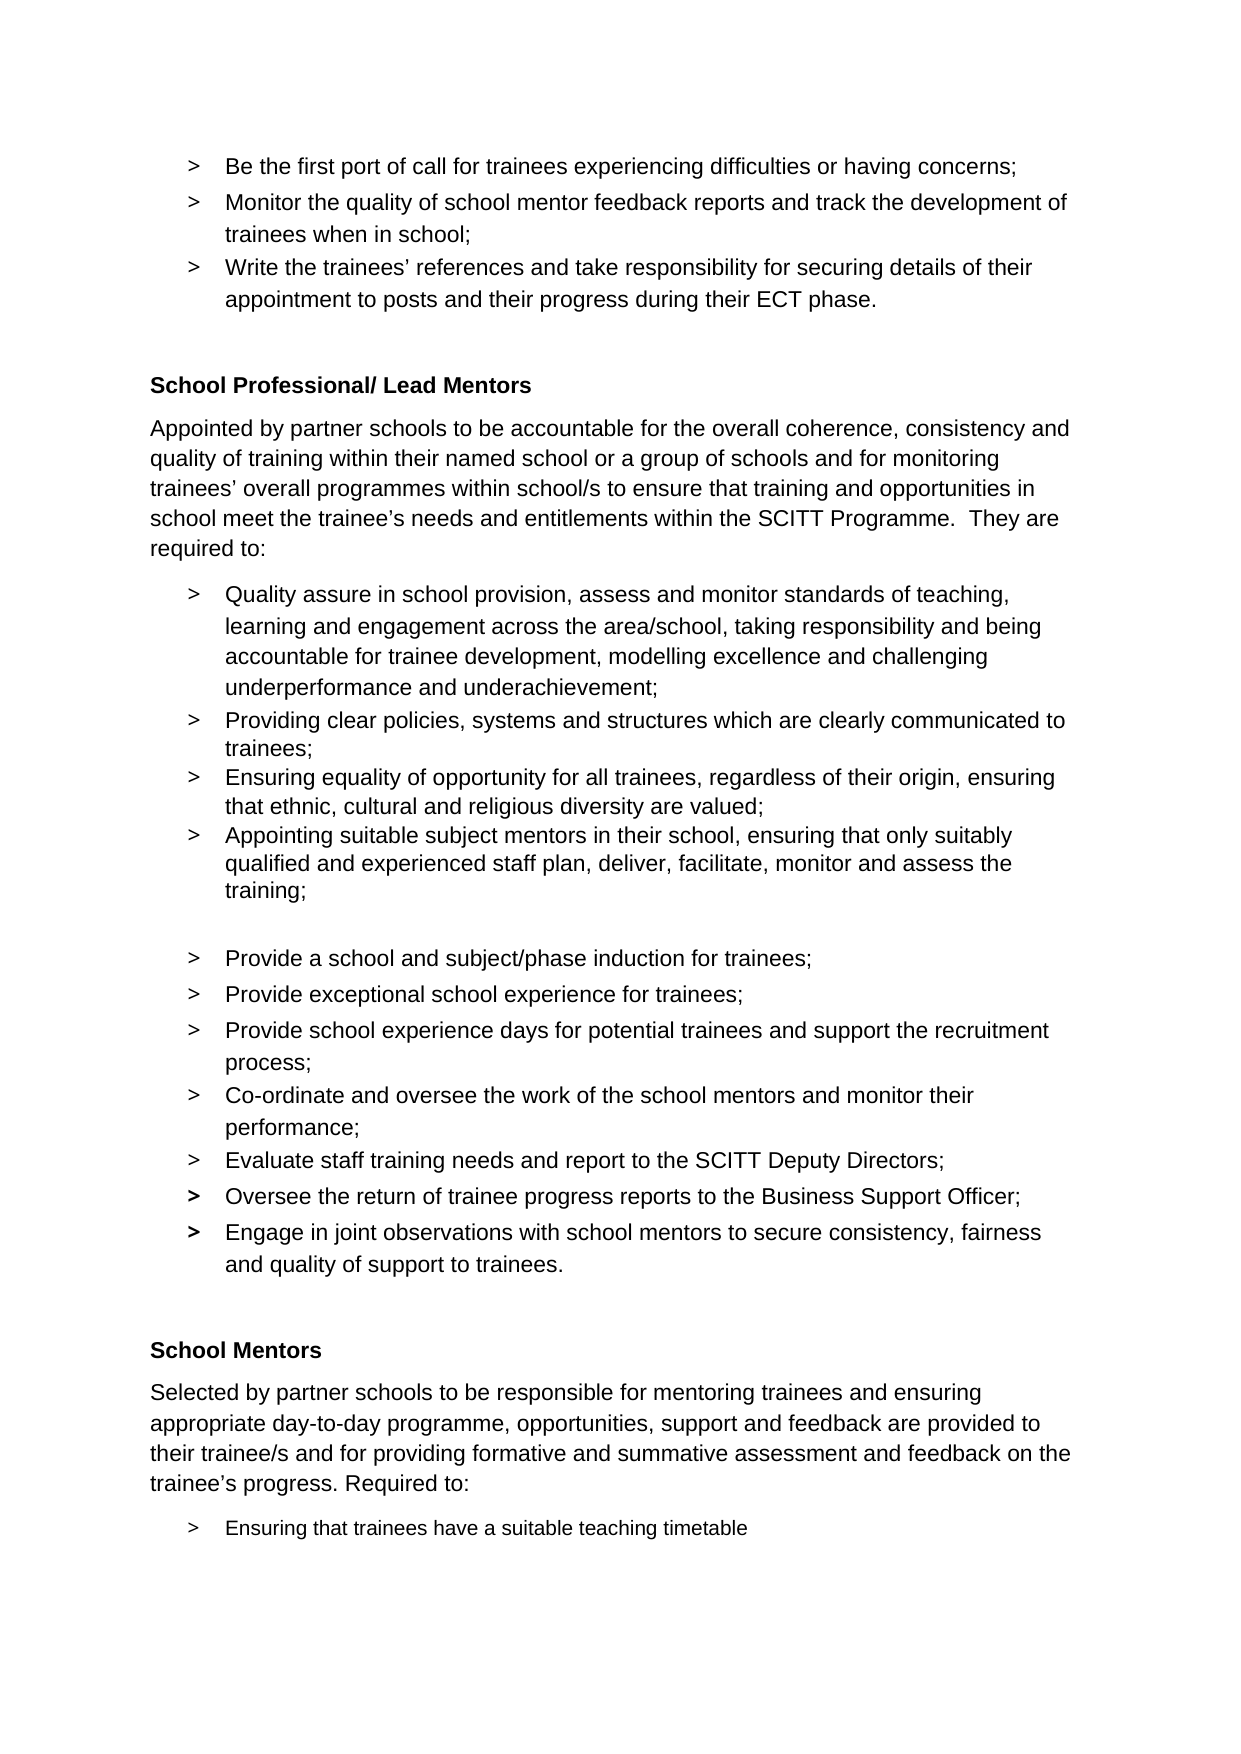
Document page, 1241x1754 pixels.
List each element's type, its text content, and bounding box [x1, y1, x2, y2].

list Be the first port of call for trainees experiencing difficulties or having concerns; [187, 150, 1078, 181]
list Co-ordinate and oversee the work of the school mentors and monitor their performance; [187, 1079, 1078, 1140]
list Oversee the return of trainee progress reports to the Business Support Officer; [187, 1180, 1078, 1211]
list Ensuring equality of opportunity for all trainees, regardless of their origin, ensuring that ethnic, cultural and religious diversity are valued; [187, 761, 1078, 819]
list Provide exceptional school experience for trainees; [187, 978, 1078, 1009]
list Ensuring that trainees have a suitable teaching timetable [187, 1513, 1078, 1541]
text School Mentors [150, 1337, 1078, 1363]
list Write the trainees’ references and take responsibility for securing details of their appointment to posts and their progress during their ECT phase. [187, 251, 1078, 313]
list Quality assure in school provision, assess and monitor standards of teaching, learning and engagement across the area/school, taking responsibility and being accountable for trainee development, modelling excellence and challenging underperformance and underachievement; [187, 578, 1078, 700]
list Monitor the quality of school mentor feedback reports and track the development of trainees when in school; [187, 186, 1078, 247]
text Appointed by partner schools to be accountable for the overall coherence, consistency and quality of training within their named school or a group of schools and for monitoring trainees’ overall programmes within school/s to ensure that training and opportunities in school meet the trainee’s needs and entitlements within the SCITT Programme. They are required to: [150, 414, 1078, 562]
list Provide a school and subject/phase induction for trainees; [187, 942, 1078, 973]
list Engage in joint observations with school mentors to secure consistency, fairness and quality of support to trainees. [187, 1216, 1078, 1278]
list Provide school experience days for potential trainees and support the recruitment process; [187, 1014, 1078, 1075]
list Providing clear policies, systems and structures which are clearly communicated to trainees; [187, 704, 1078, 761]
list Appointing suitable subject mentors in their school, ensuring that only suitably qualified and experienced staff plan, deliver, facilitate, monitor and assess the training; [187, 819, 1078, 903]
text Selected by partner schools to be responsible for mentoring trainees and ensuring appropriate day-to-day programme, opportunities, support and feedback are provided to their trainee/s and for providing formative and summative assessment and feedback on the trainee’s progress. Required to: [150, 1379, 1078, 1496]
list Evaluate staff training needs and report to the SCITT Deputy Directors; [187, 1144, 1078, 1176]
text School Professional/ Lead Mentors [150, 372, 1078, 398]
